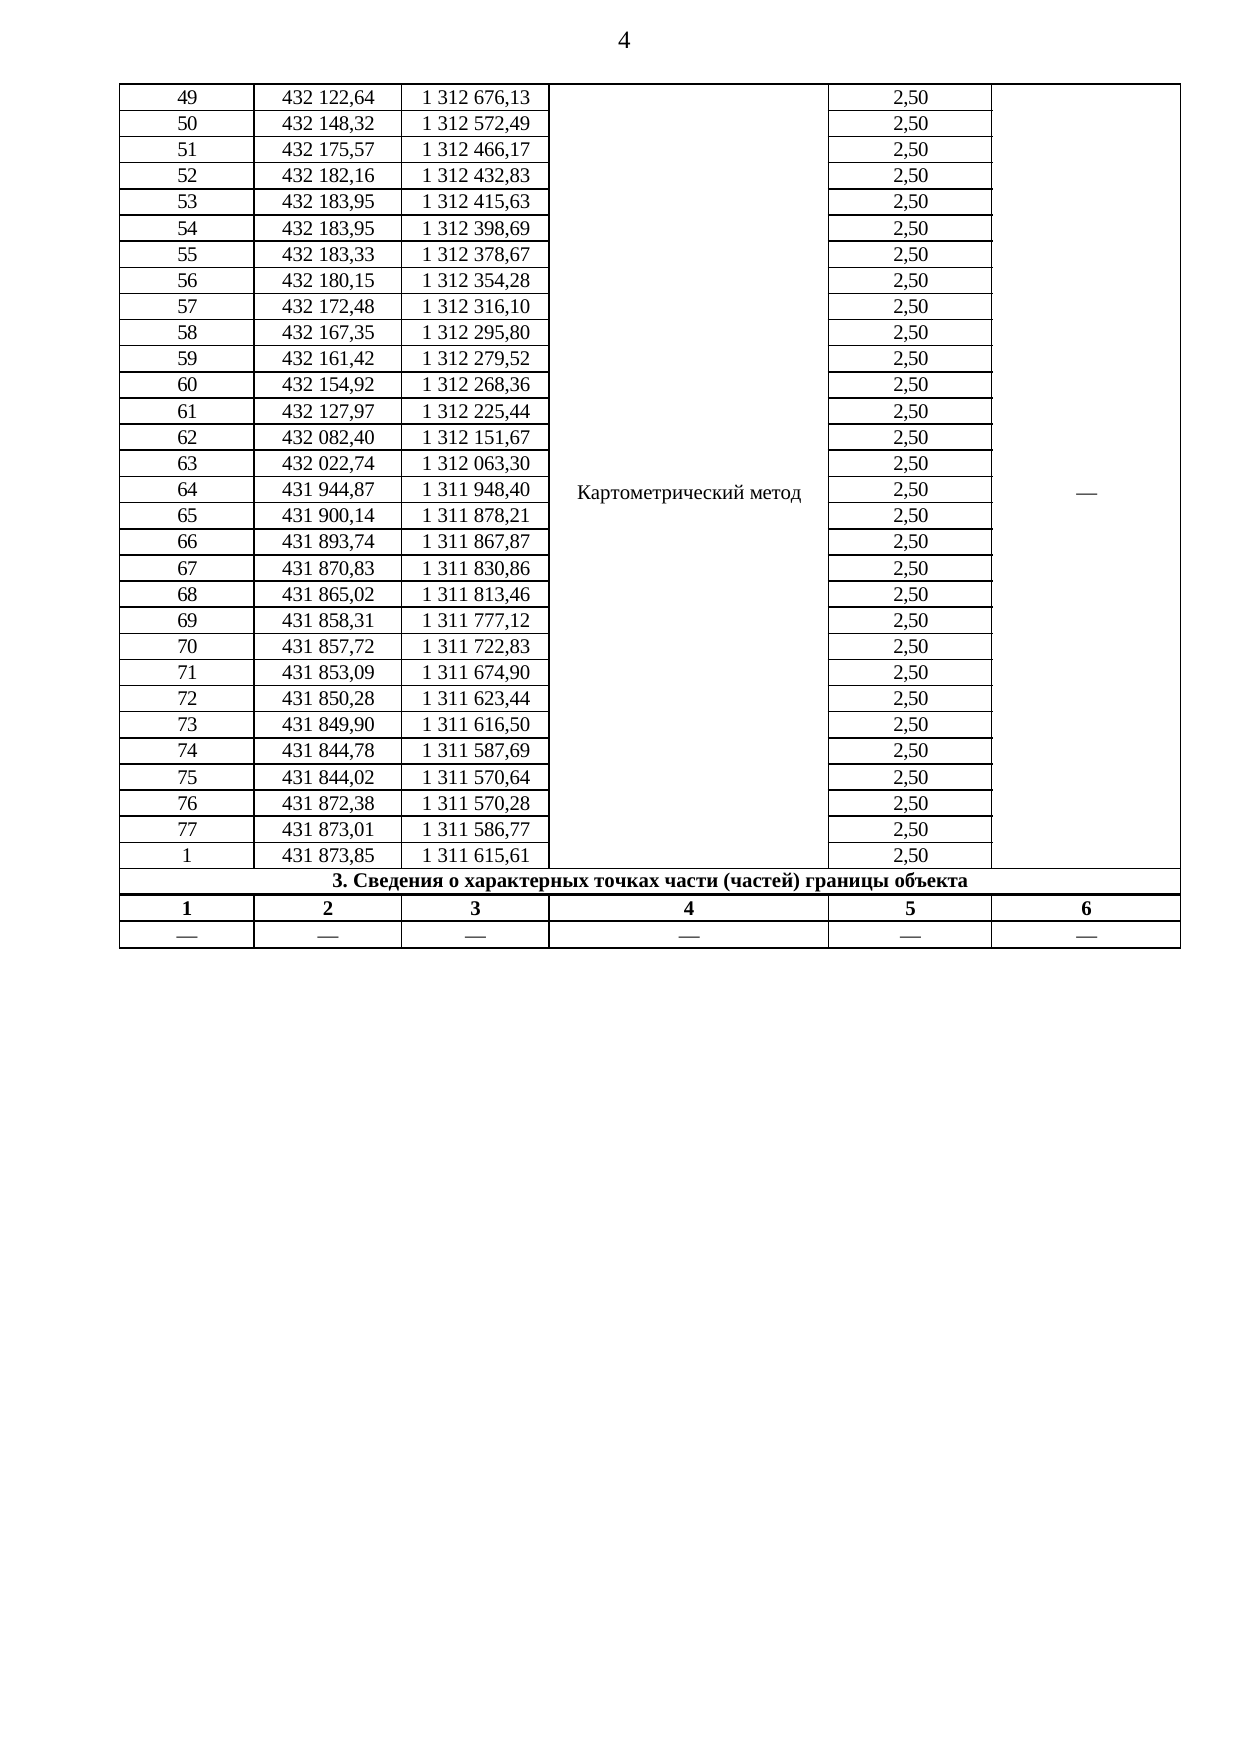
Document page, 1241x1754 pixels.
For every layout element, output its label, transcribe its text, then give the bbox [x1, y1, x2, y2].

table_cell 2,50 [829, 712, 991, 737]
table_cell 431 844,02 [255, 765, 401, 789]
table_cell 2,50 [829, 686, 991, 711]
table_cell 2,50 [829, 85, 991, 109]
table_cell 2 [255, 896, 401, 920]
table_cell 55 [120, 242, 253, 266]
table_cell 2,50 [829, 765, 991, 789]
table_cell — [992, 922, 1180, 947]
table_cell 2,50 [829, 739, 991, 763]
table_cell 66 [120, 530, 253, 554]
table_cell 2,50 [829, 660, 991, 685]
table_cell 67 [120, 556, 253, 580]
table_cell — [829, 922, 991, 947]
table_cell 1 312 268,36 [402, 373, 548, 397]
table_cell 53 [120, 190, 253, 214]
table_cell 65 [120, 503, 253, 528]
table_cell 1 312 063,30 [402, 451, 548, 476]
table_cell 69 [120, 608, 253, 632]
table_cell 2,50 [829, 530, 991, 554]
table_cell 1 312 316,10 [402, 294, 548, 319]
table_cell 1 [120, 843, 253, 868]
table_cell 56 [120, 268, 253, 292]
table_cell 431 900,14 [255, 503, 401, 528]
table_cell 6 [992, 896, 1180, 920]
table_cell 431 844,78 [255, 739, 401, 763]
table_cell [550, 85, 828, 868]
table_cell 57 [120, 294, 253, 319]
table_cell 431 944,87 [255, 477, 401, 502]
table_cell 1 311 674,90 [402, 660, 548, 685]
table_cell 432 182,16 [255, 163, 401, 188]
table_cell 1 311 587,69 [402, 739, 548, 763]
table_cell 2,50 [829, 216, 991, 240]
table_cell 70 [120, 634, 253, 658]
table_cell 68 [120, 582, 253, 606]
table_cell 432 154,92 [255, 373, 401, 397]
table_cell 75 [120, 765, 253, 789]
table_cell 1 312 415,63 [402, 190, 548, 214]
table_cell 62 [120, 425, 253, 449]
table_cell 63 [120, 451, 253, 476]
table_cell 432 127,97 [255, 399, 401, 423]
table_cell 1 312 432,83 [402, 163, 548, 188]
table_cell 1 312 225,44 [402, 399, 548, 423]
table_cell 1 312 676,13 [402, 85, 548, 109]
table_cell 60 [120, 373, 253, 397]
table_cell 1 311 722,83 [402, 634, 548, 658]
table_cell 2,50 [829, 190, 991, 214]
table_cell 1 311 813,46 [402, 582, 548, 606]
table_cell 2,50 [829, 346, 991, 371]
table_cell 2,50 [829, 425, 991, 449]
table_cell 432 122,64 [255, 85, 401, 109]
table_cell 1 312 151,67 [402, 425, 548, 449]
table_cell 432 183,95 [255, 216, 401, 240]
table_cell 49 [120, 85, 253, 109]
table_cell 432 183,95 [255, 190, 401, 214]
table_cell 71 [120, 660, 253, 685]
table_cell 1 [120, 896, 253, 920]
table_cell 2,50 [829, 399, 991, 423]
table_cell 2,50 [829, 268, 991, 292]
table_cell 431 893,74 [255, 530, 401, 554]
table_cell 1 312 279,52 [402, 346, 548, 371]
table_cell 1 311 570,28 [402, 791, 548, 815]
table_cell 432 172,48 [255, 294, 401, 319]
table_cell 1 312 354,28 [402, 268, 548, 292]
table_cell 3 [402, 896, 548, 920]
table_cell 2,50 [829, 556, 991, 580]
table_cell 2,50 [829, 817, 991, 842]
table_cell 2,50 [829, 608, 991, 632]
table_cell 72 [120, 686, 253, 711]
table_cell 432 161,42 [255, 346, 401, 371]
table_cell 431 850,28 [255, 686, 401, 711]
table_cell 2,50 [829, 634, 991, 658]
table_cell 431 853,09 [255, 660, 401, 685]
table_cell 432 022,74 [255, 451, 401, 476]
table_cell 51 [120, 137, 253, 162]
table_cell 431 857,72 [255, 634, 401, 658]
table_cell 1 311 616,50 [402, 712, 548, 737]
table_cell 1 312 378,67 [402, 242, 548, 266]
table_cell — [550, 922, 828, 947]
table_cell 2,50 [829, 137, 991, 162]
table_cell 432 180,15 [255, 268, 401, 292]
table_cell 431 873,85 [255, 843, 401, 868]
table_cell 1 311 570,64 [402, 765, 548, 789]
table_cell 50 [120, 111, 253, 136]
table_cell 431 858,31 [255, 608, 401, 632]
table_cell 432 167,35 [255, 320, 401, 345]
table_cell 2,50 [829, 477, 991, 502]
table_cell 2,50 [829, 582, 991, 606]
table_cell 431 870,83 [255, 556, 401, 580]
table_cell 76 [120, 791, 253, 815]
table_cell 2,50 [829, 791, 991, 815]
table_cell 1 312 572,49 [402, 111, 548, 136]
table_cell 1 311 878,21 [402, 503, 548, 528]
table_cell 432 183,33 [255, 242, 401, 266]
table_cell 2,50 [829, 373, 991, 397]
table_cell 1 312 466,17 [402, 137, 548, 162]
table_cell 432 082,40 [255, 425, 401, 449]
table_cell — [120, 922, 253, 947]
table_cell — [255, 922, 401, 947]
table_cell 431 865,02 [255, 582, 401, 606]
table_cell 2,50 [829, 294, 991, 319]
table_cell — [992, 85, 1180, 868]
table_cell 2,50 [829, 242, 991, 266]
table_cell — [402, 922, 548, 947]
table_cell 1 311 867,87 [402, 530, 548, 554]
table_cell 64 [120, 477, 253, 502]
table_cell 1 312 398,69 [402, 216, 548, 240]
table_cell 54 [120, 216, 253, 240]
table_cell 1 311 615,61 [402, 843, 548, 868]
table_cell 1 311 586,77 [402, 817, 548, 842]
table_cell 2,50 [829, 111, 991, 136]
table_cell 77 [120, 817, 253, 842]
table_cell 431 873,01 [255, 817, 401, 842]
table_cell 2,50 [829, 503, 991, 528]
table_cell 74 [120, 739, 253, 763]
table_cell 432 175,57 [255, 137, 401, 162]
table_cell 1 311 830,86 [402, 556, 548, 580]
table_cell 432 148,32 [255, 111, 401, 136]
table_cell 1 312 295,80 [402, 320, 548, 345]
table_cell 1 311 777,12 [402, 608, 548, 632]
table_cell 73 [120, 712, 253, 737]
table_cell 59 [120, 346, 253, 371]
table_cell 58 [120, 320, 253, 345]
table_cell 1 311 948,40 [402, 477, 548, 502]
table_cell 431 849,90 [255, 712, 401, 737]
table_cell 431 872,38 [255, 791, 401, 815]
table_cell 1 311 623,44 [402, 686, 548, 711]
table_cell 2,50 [829, 843, 991, 868]
table_cell 4 [550, 896, 828, 920]
table_cell 2,50 [829, 451, 991, 476]
table_cell 2,50 [829, 163, 991, 188]
table_cell 5 [829, 896, 991, 920]
table_cell 61 [120, 399, 253, 423]
table_cell 3. Сведения о характерных точках части (частей) границы объекта [120, 869, 1180, 893]
table_cell 52 [120, 163, 253, 188]
table_cell 2,50 [829, 320, 991, 345]
